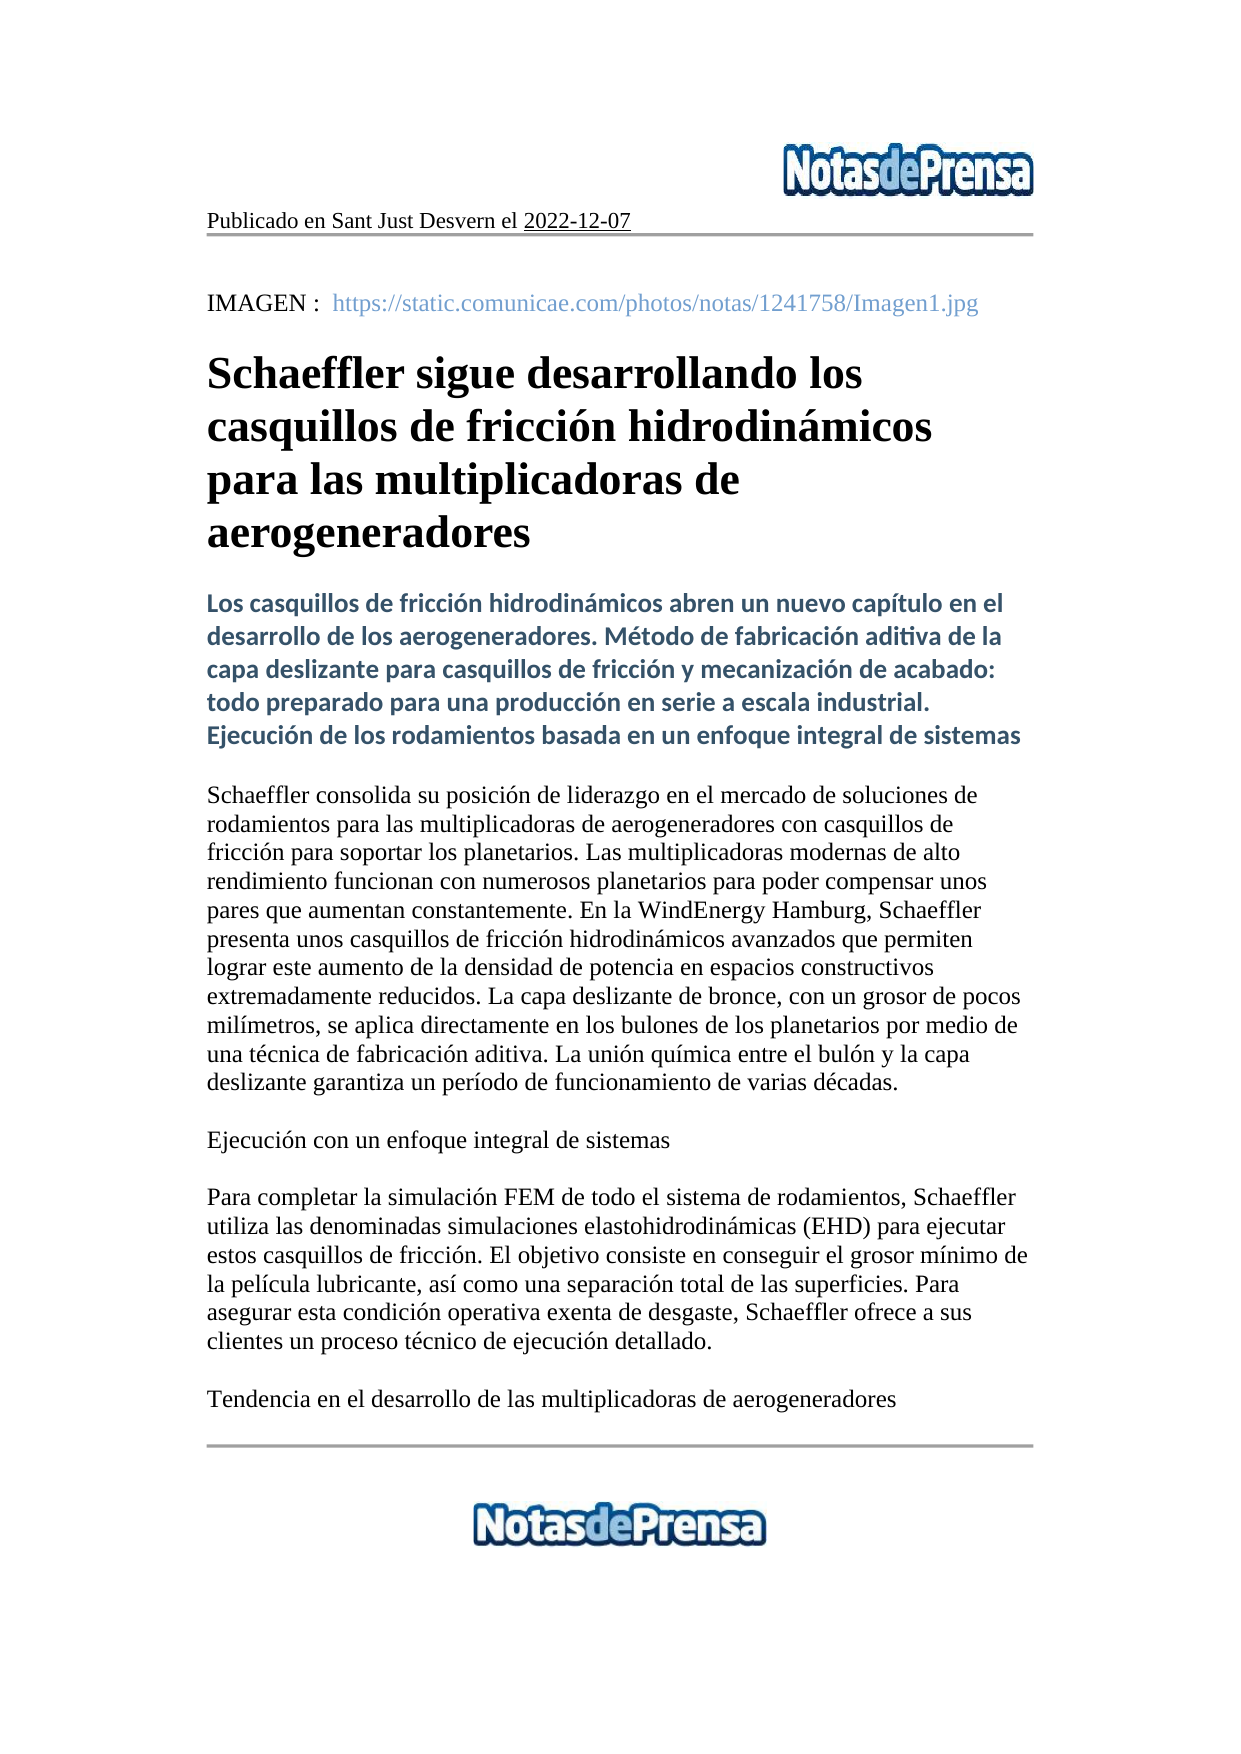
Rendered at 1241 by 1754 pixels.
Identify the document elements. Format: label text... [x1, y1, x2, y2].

text IMAGEN : https://static.comunicae.com/photos/notas/1241758/Imagen1.jpg [207, 288, 1033, 317]
picture [783, 142, 1034, 199]
subtitle Schaeffler sigue desarrollando los casquillos de fricción hidrodinámicos para las multiplicadoras de aerogeneradores [207, 346, 1033, 557]
subtitle Los casquillos de fricción hidrodinámicos abren un nuevo capítulo en el desarrollo de los aerogeneradores. Método de fabricación aditiva de la capa deslizante para casquillos de fricción y mecanización de acabado: todo preparado para una producción en serie a escala industrial. Ejecución de los rodamientos basada en un enfoque integral de sistemas [207, 586, 1033, 751]
picture [473, 1501, 767, 1548]
